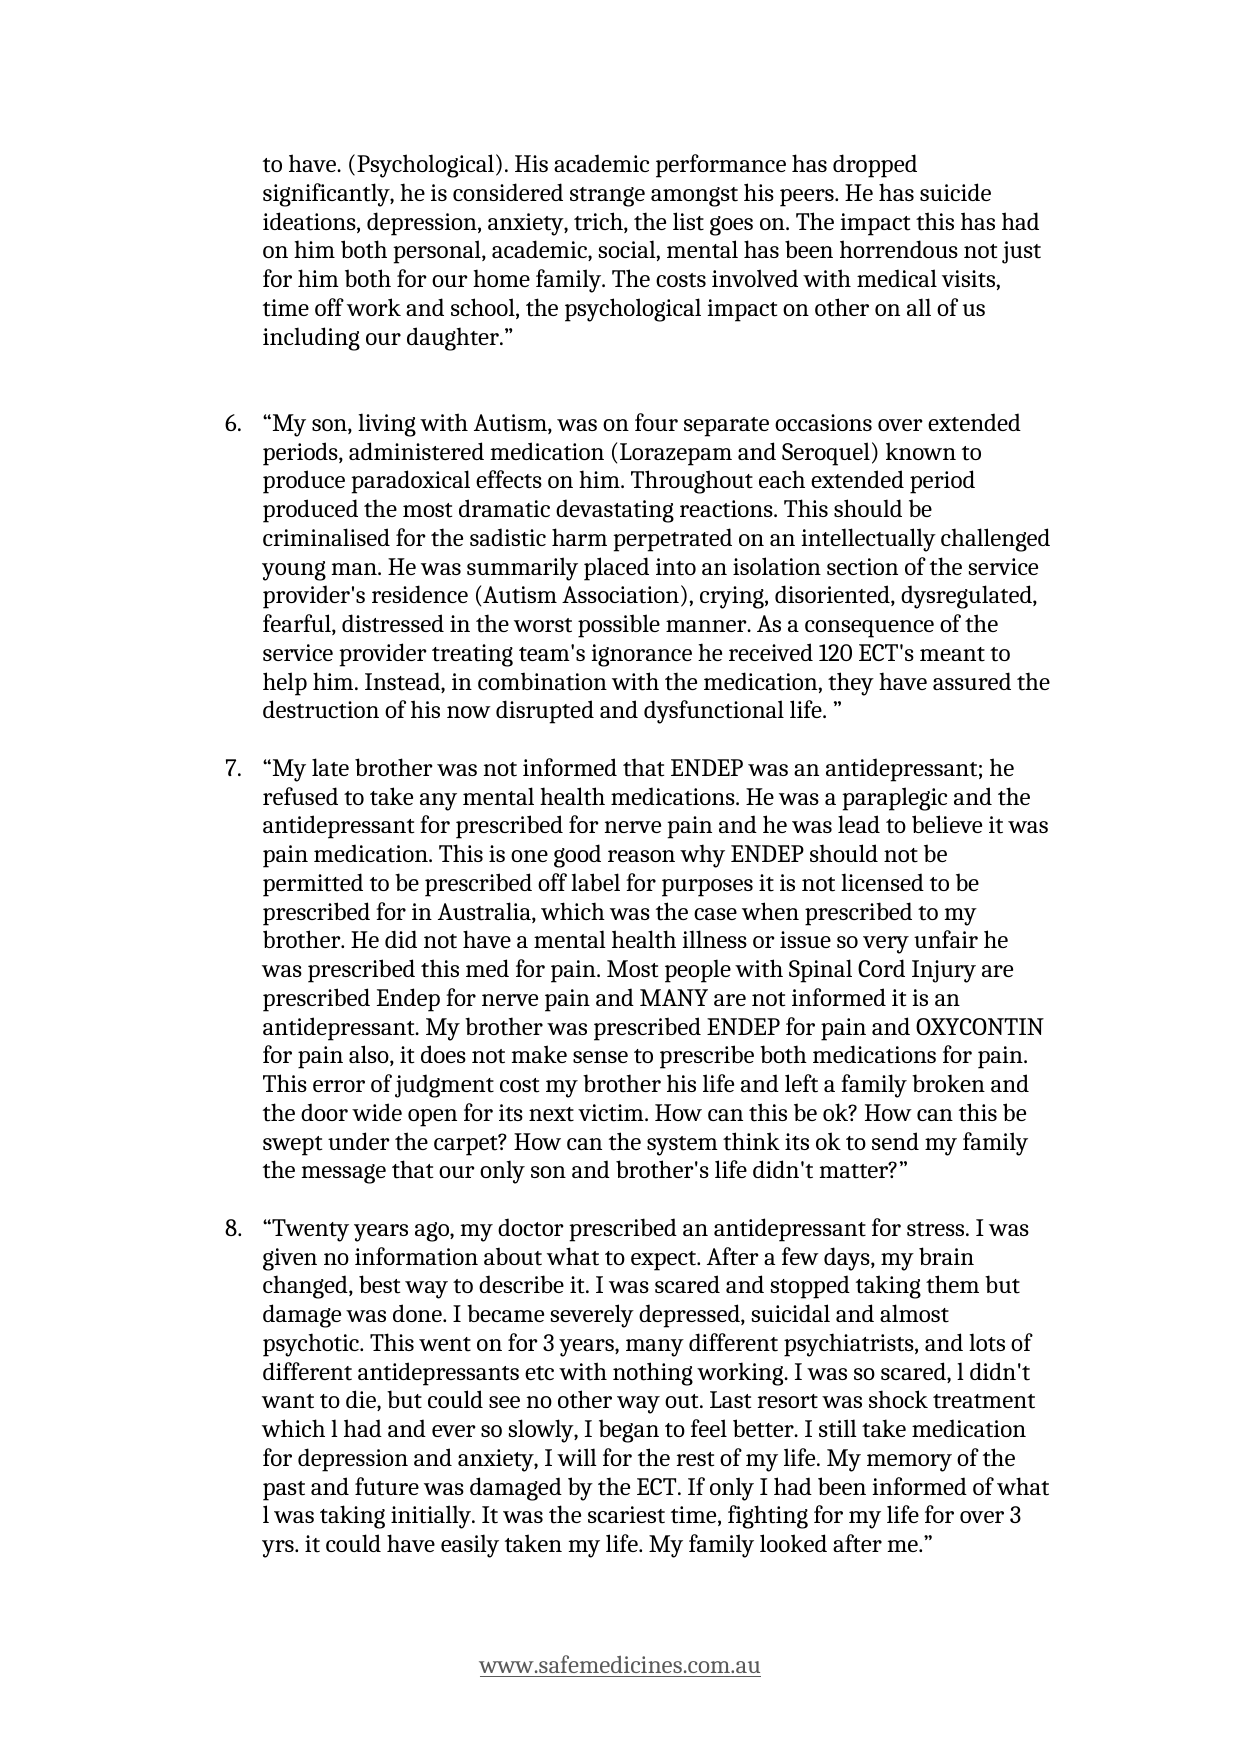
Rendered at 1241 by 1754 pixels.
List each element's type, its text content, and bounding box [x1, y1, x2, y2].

list “My late brother was not informed that ENDEP was an antidepressant; he refused to take any mental health medications. He was a paraplegic and the antidepressant for prescribed for nerve pain and he was lead to believe it was pain medication. This is one good reason why ENDEP should not be permitted to be prescribed off label for purposes it is not licensed to be prescribed for in Australia, which was the case when prescribed to my brother. He did not have a mental health illness or issue so very unfair he was prescribed this med for pain. Most people with Spinal Cord Injury are prescribed Endep for nerve pain and MANY are not informed it is an antidepressant. My brother was prescribed ENDEP for pain and OXYCONTIN for pain also, it does not make sense to prescribe both medications for pain. This error of judgment cost my brother his life and left a family broken and the door wide open for its next victim. How can this be ok? How can this be swept under the carpet? How can the system think its ok to send my family the message that our only son and brother's life didn't matter?” [225, 754, 1053, 1214]
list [225, 150, 1053, 351]
list “Twenty years ago, my doctor prescribed an antidepressant for stress. I was given no information about what to expect. After a few days, my brain changed, best way to describe it. I was scared and stopped taking them but damage was done. I became severely depressed, suicidal and almost psychotic. This went on for 3 years, many different psychiatrists, and lots of different antidepressants etc with nothing working. I was so scared, l didn't want to die, but could see no other way out. Last resort was shock treatment which l had and ever so slowly, I began to feel better. I still take medication for depression and anxiety, I will for the rest of my life. My memory of the past and future was damaged by the ECT. If only I had been informed of what l was taking initially. It was the scariest time, fighting for my life for over 3 yrs. it could have easily taken my life. My family looked after me.” [225, 1214, 1053, 1559]
list “My son, living with Autism, was on four separate occasions over extended periods, administered medication (Lorazepam and Seroquel) known to produce paradoxical effects on him. Throughout each extended period produced the most dramatic devastating reactions. This should be criminalised for the sadistic harm perpetrated on an intellectually challenged young man. He was summarily placed into an isolation section of the service provider's residence (Autism Association), crying, disoriented, dysregulated, fearful, distressed in the worst possible manner. As a consequence of the service provider treating team's ignorance he received 120 ECT's meant to help him. Instead, in combination with the medication, they have assured the destruction of his now disrupted and dysfunctional life. ” [225, 409, 1053, 725]
